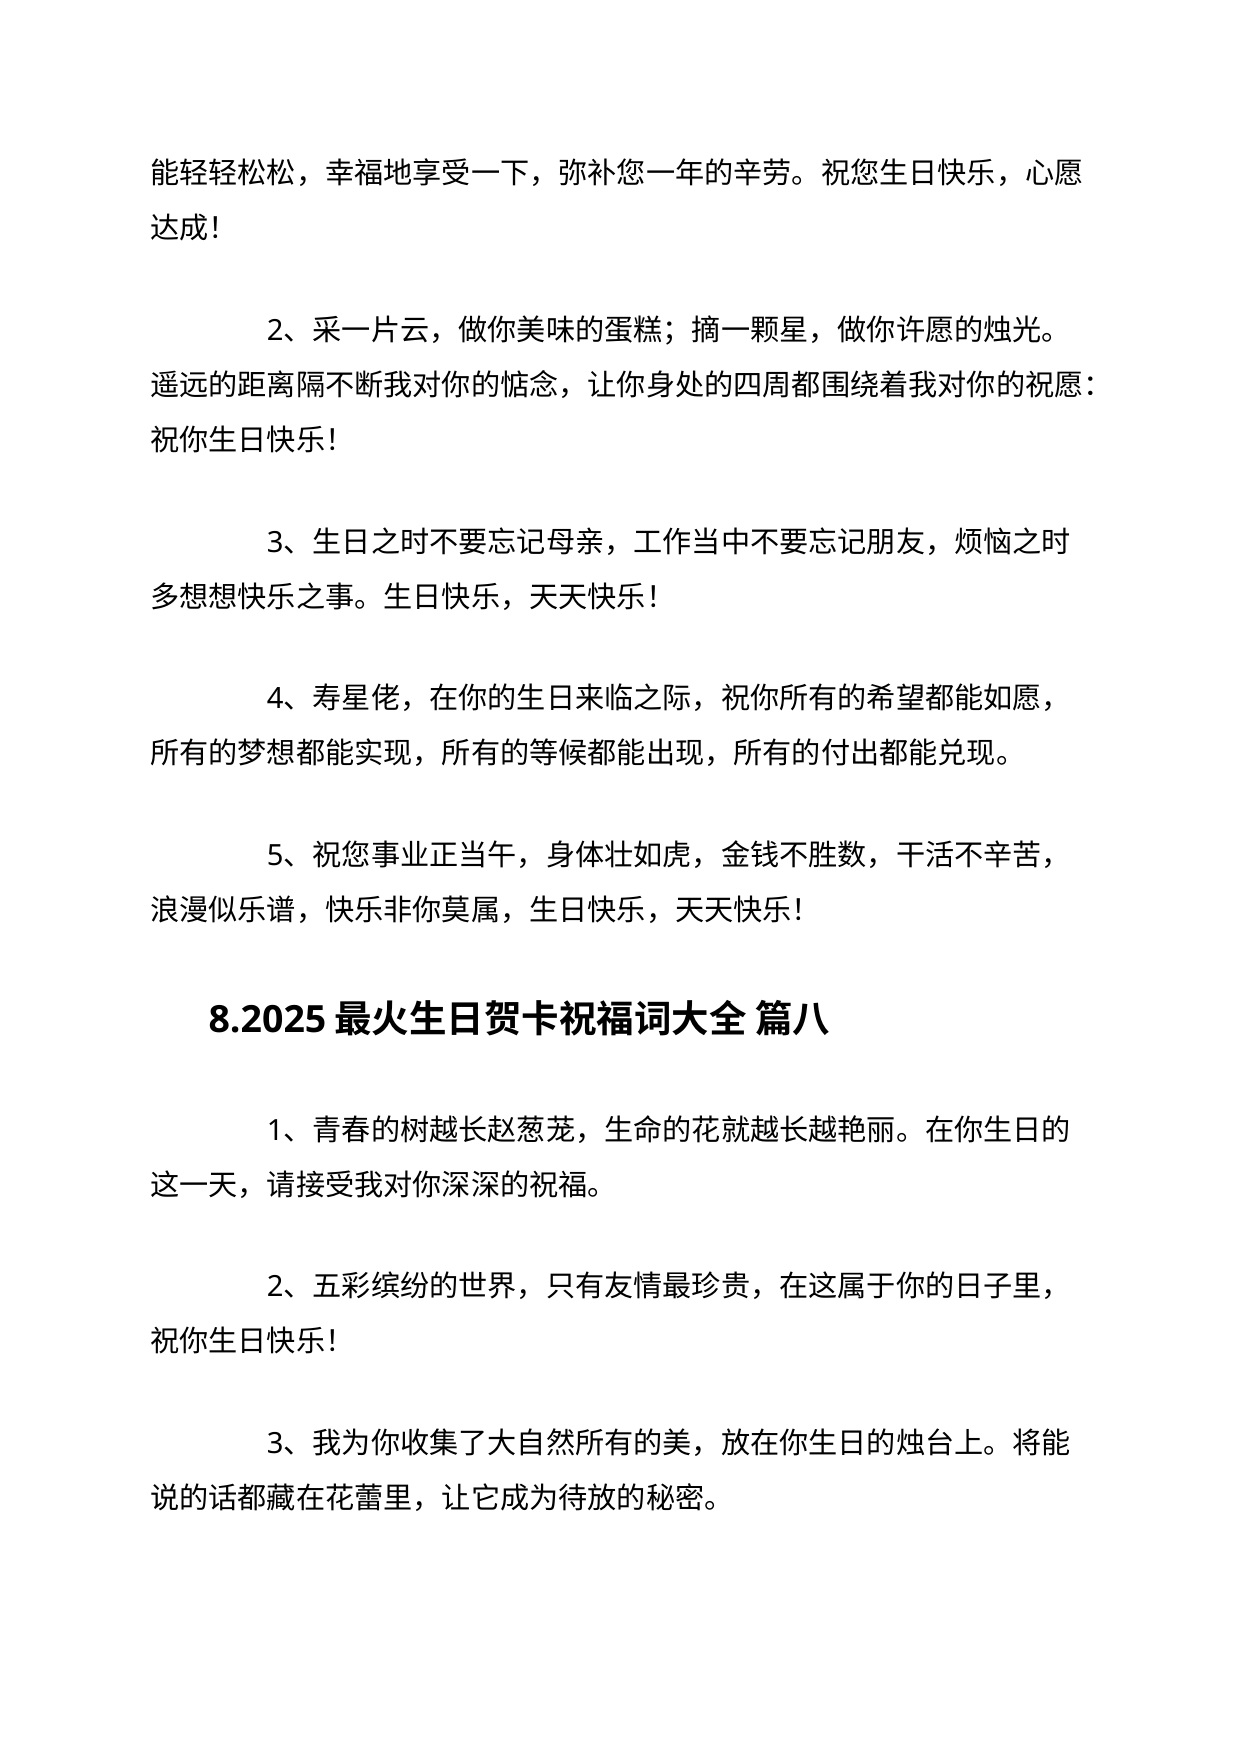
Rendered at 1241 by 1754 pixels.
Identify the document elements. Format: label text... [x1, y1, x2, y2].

text 2、五彩缤纷的世界，只有友情最珍贵，在这属于你的日子里，祝你生日快乐！ [150, 1263, 1090, 1360]
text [150, 150, 1090, 247]
text 8.2025最火生日贺卡祝福词大全 篇八 [150, 989, 1090, 1043]
text 3、我为你收集了大自然所有的美，放在你生日的烛台上。将能说的话都藏在花蕾里，让它成为待放的秘密。 [150, 1420, 1090, 1517]
text 1、青春的树越长赵葱茏，生命的花就越长越艳丽。在你生日的这一天，请接受我对你深深的祝福。 [150, 1106, 1090, 1203]
text 4、寿星佬，在你的生日来临之际，祝你所有的希望都能如愿，所有的梦想都能实现，所有的等候都能出现，所有的付出都能兑现。 [150, 675, 1090, 772]
text 2、采一片云，做你美味的蛋糕；摘一颗星，做你许愿的烛光。遥远的距离隔不断我对你的惦念，让你身处的四周都围绕着我对你的祝愿：祝你生日快乐！ [150, 307, 1090, 459]
text 5、祝您事业正当午，身体壮如虎，金钱不胜数，干活不辛苦，浪漫似乐谱，快乐非你莫属，生日快乐，天天快乐！ [150, 832, 1090, 929]
text 3、生日之时不要忘记母亲，工作当中不要忘记朋友，烦恼之时多想想快乐之事。生日快乐，天天快乐！ [150, 518, 1090, 616]
